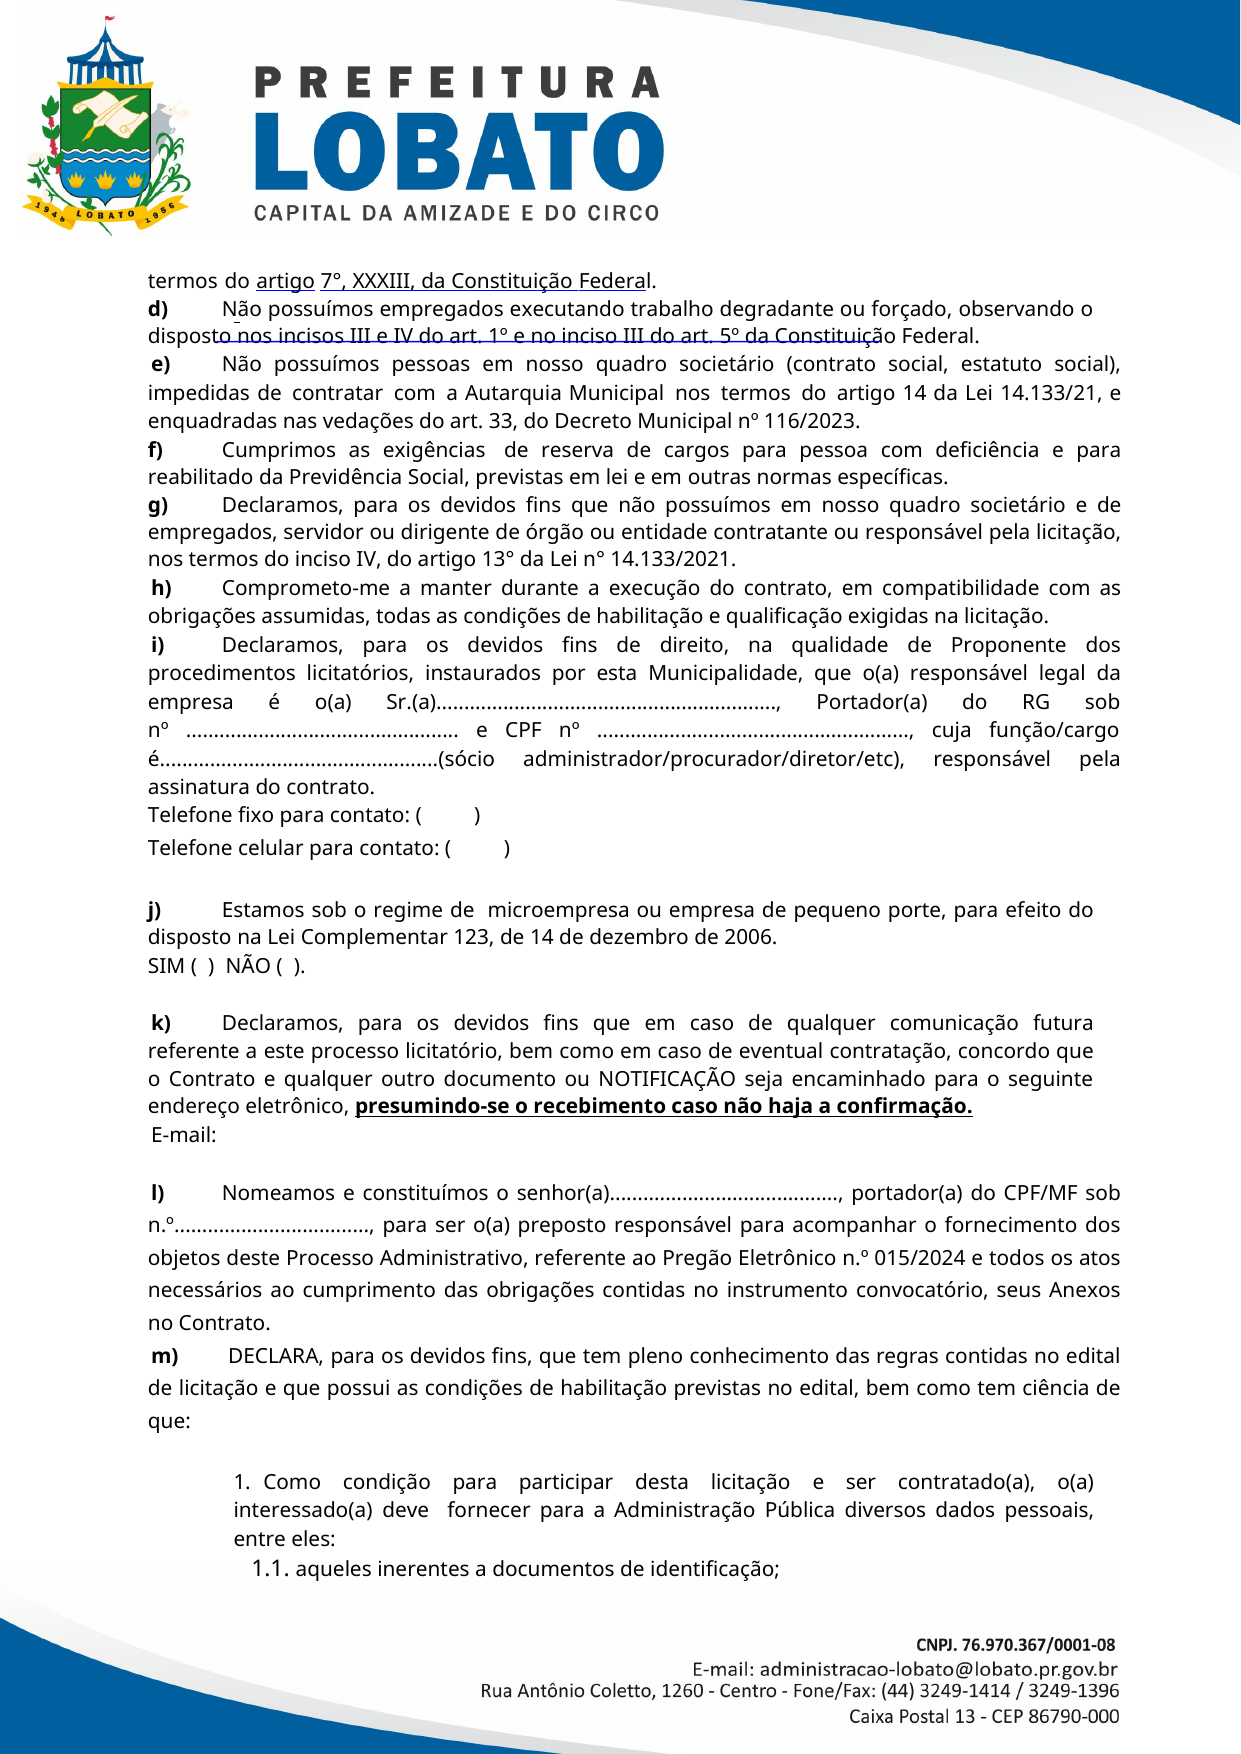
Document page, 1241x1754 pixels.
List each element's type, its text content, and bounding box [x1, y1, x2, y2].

list Telefone fixo para contato: ( ) [148, 801, 1122, 829]
list SIM ( ) NÃO ( ). [148, 951, 1094, 979]
list E-mail: [148, 1121, 1094, 1148]
list Declaramos, para os devidos fins que não possuímos em nosso quadro societário e de empregados, servidor ou dirigente de órgão ou entidade contratante ou responsável pela licitação, nos termos do inciso IV, do artigo 13° da Lei n° 14.133/2021. [148, 491, 1122, 573]
picture [22, 0, 1241, 239]
list Cumprimos as exigências de reserva de cargos para pessoa com deficiência e para reabilitado da Previdência Social, previstas em lei e em outras normas específicas. [148, 436, 1122, 490]
list aqueles inerentes a documentos de identificação; [251, 1552, 1122, 1583]
list Nomeamos e constituímos o senhor(a)........................................., portador(a) do CPF/MF sob n.º..................................., para ser o(a) preposto responsável para acompanhar o fornecimento dos objetos deste Processo Administrativo, referente ao Pregão Eletrônico n.º 015/2024 e todos os atos necessários ao cumprimento das obrigações contidas no instrumento convocatório, seus Anexos no Contrato. [148, 1178, 1122, 1337]
picture [0, 1562, 1119, 1754]
list Como condição para participar desta licitação e ser contratado(a), o(a) interessado(a) deve fornecer para a Administração Pública diversos dados pessoais, entre eles: [233, 1467, 1094, 1552]
list DECLARA, para os devidos fins, que tem pleno conhecimento das regras contidas no edital de licitação e que possui as condições de habilitação previstas no edital, bem como tem ciência de que: [148, 1341, 1122, 1434]
list Telefone celular para contato: ( ) [148, 833, 1122, 862]
list Não possuímos pessoas em nosso quadro societário (contrato social, estatuto social), impedidas de contratar com a Autarquia Municipal nos termos do artigo 14 da Lei 14.133/21, e enquadradas nas vedações do art. 33, do Decreto Municipal nº 116/2023. [148, 349, 1122, 435]
list Não possuímos empregados executando trabalho degradante ou forçado, observando o disposto nos incisos III e IV do art. 1º e no inciso III do art. 5º da Constituição Federal. [148, 294, 1094, 349]
list Declaramos, para os devidos fins que em caso de qualquer comunicação futura referente a este processo licitatório, bem como em caso de eventual contratação, concordo que o Contrato e qualquer outro documento ou NOTIFICAÇÃO seja encaminhado para o seguinte endereço eletrônico, presumindo-se o recebimento caso não haja a confirmação. [148, 1008, 1094, 1120]
list Declaramos, para os devidos fins de direito, na qualidade de Proponente dos procedimentos licitatórios, instaurados por esta Municipalidade, que o(a) responsável legal da empresa é o(a) Sr.(a)............................................................., Portador(a) do RG sob nº ................................................. e CPF nº ........................................................, cuja função/cargo é..................................................(sócio administrador/procurador/diretor/etc), responsável pela assinatura do contrato. [148, 630, 1122, 801]
list Estamos sob o regime de microempresa ou empresa de pequeno porte, para efeito do disposto na Lei Complementar 123, de 14 de dezembro de 2006. [148, 895, 1094, 951]
list Comprometo-me a manter durante a execução do contrato, em compatibilidade com as obrigações assumidas, todas as condições de habilitação e qualificação exigidas na licitação. [148, 573, 1122, 630]
